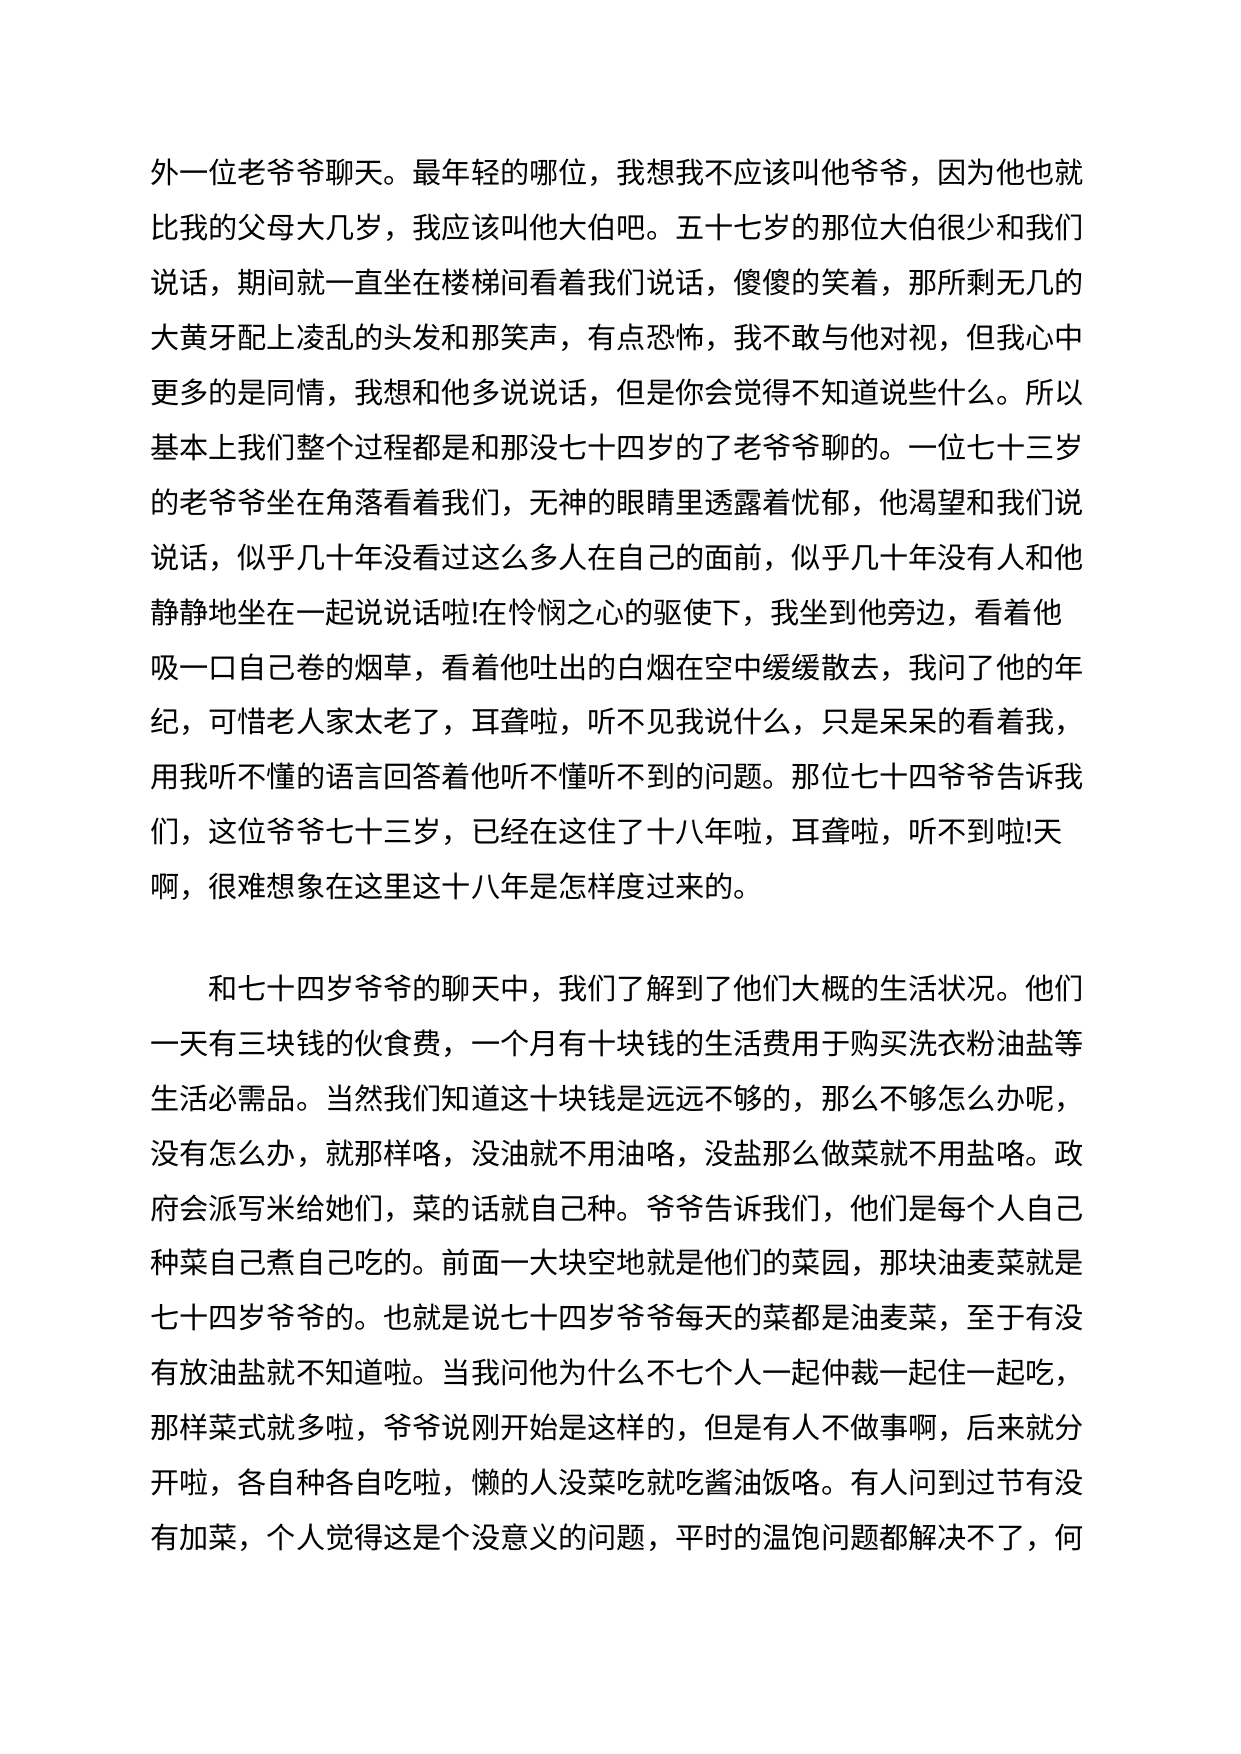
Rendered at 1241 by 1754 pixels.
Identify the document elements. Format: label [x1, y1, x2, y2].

text [150, 966, 1090, 1557]
text [150, 150, 1090, 906]
